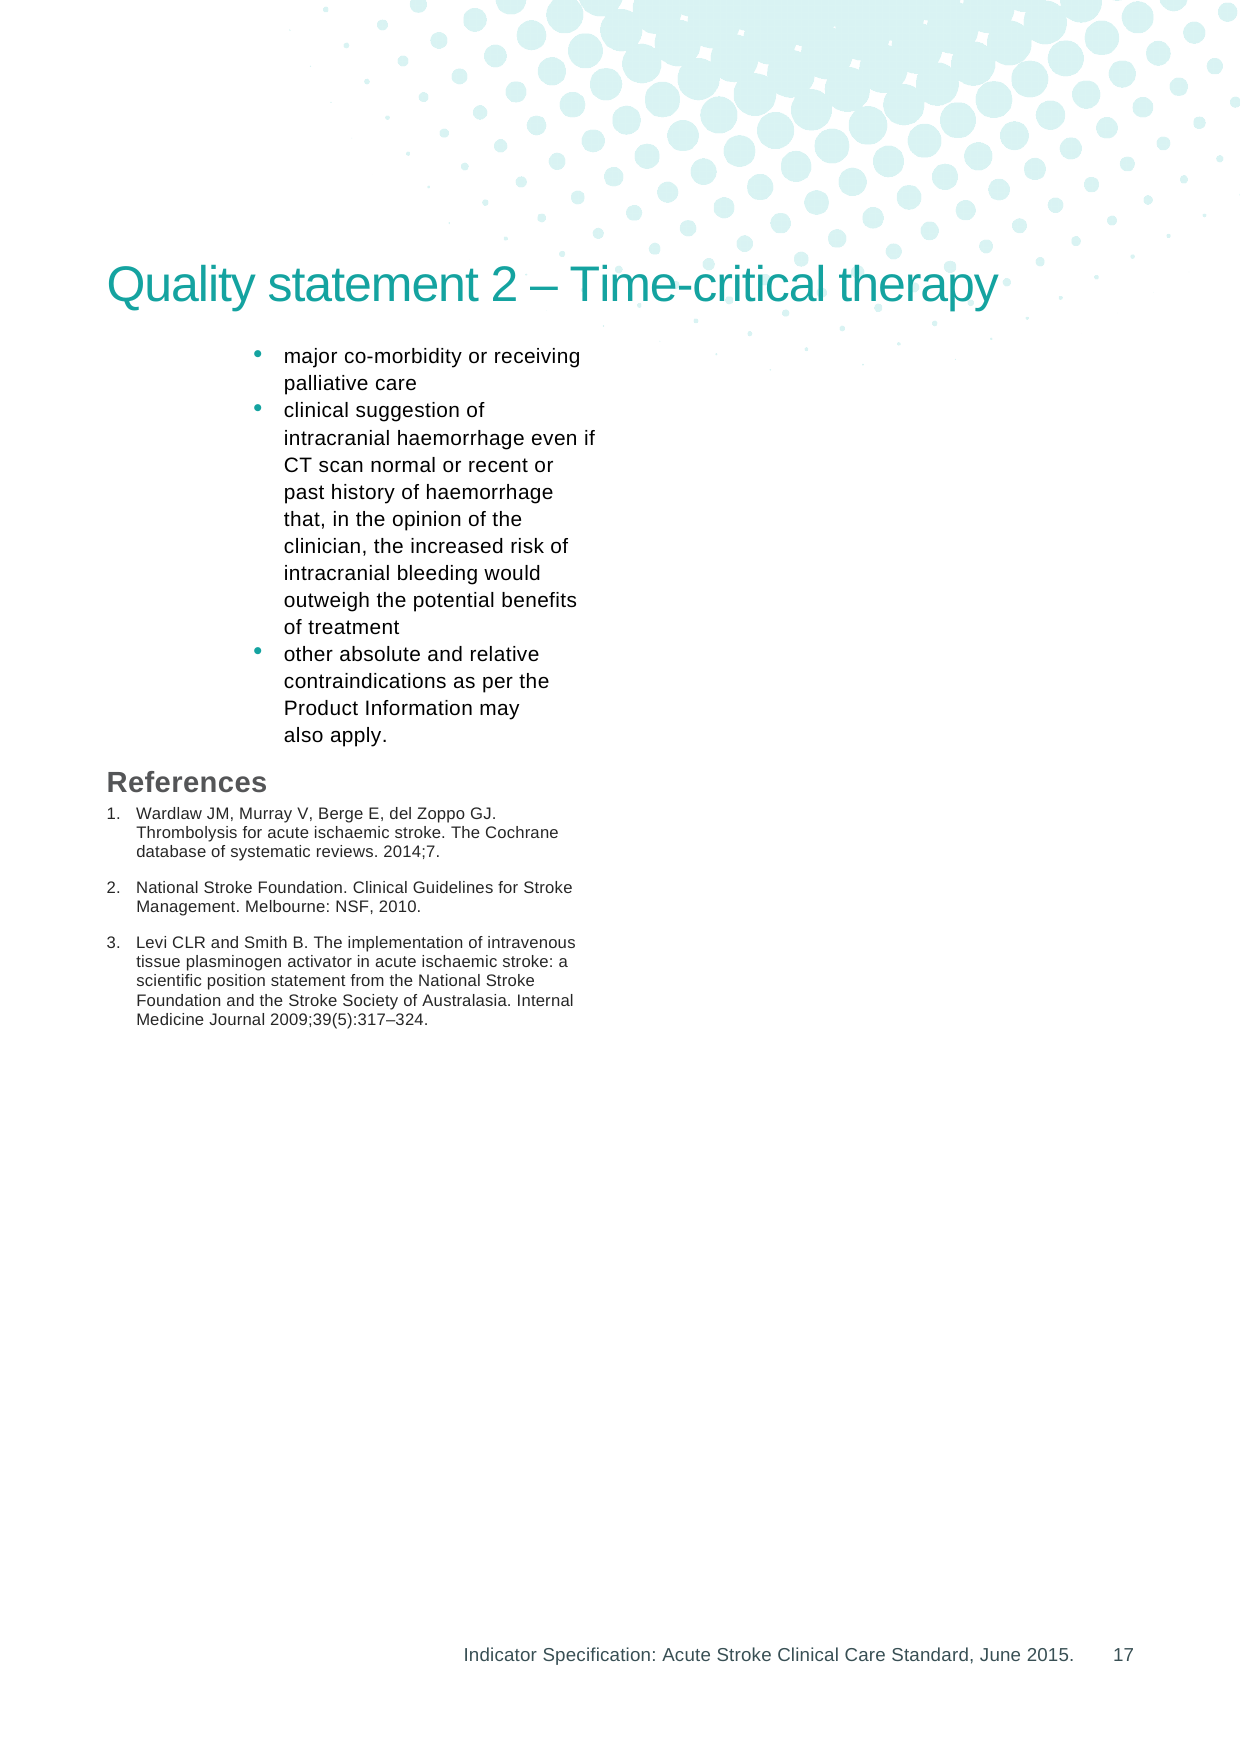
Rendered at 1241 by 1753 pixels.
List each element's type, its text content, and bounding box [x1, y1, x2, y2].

text 1. Wardlaw JM, Murray V, Berge E, del Zoppo GJ. Thrombolysis for acute ischaemic stroke. The Cochrane database of systematic reviews. 2014;7. [106, 804, 596, 861]
subtitle References [106, 765, 596, 798]
subtitle Quality statement 2 – Time-critical therapy [106, 254, 1134, 311]
text other absolute and relative contraindications as per the Product Information may also apply. [254, 639, 596, 747]
text 3. Levi CLR and Smith B. The implementation of intravenous tissue plasminogen activator in acute ischaemic stroke: a scientific position statement from the National Stroke Foundation and the Stroke Society of Australasia. Internal Medicine Journal 2009;39(5):317–324. [106, 933, 596, 1029]
picture [213, 0, 1241, 372]
text 2. National Stroke Foundation. Clinical Guidelines for Stroke Management. Melbourne: NSF, 2010. [106, 878, 596, 916]
text clinical suggestion of intracranial haemorrhage even if CT scan normal or recent or past history of haemorrhage that, in the opinion of the clinician, the increased risk of intracranial bleeding would outweigh the potential benefits of treatment [254, 395, 596, 639]
text major co-morbidity or receiving palliative care [254, 341, 596, 395]
